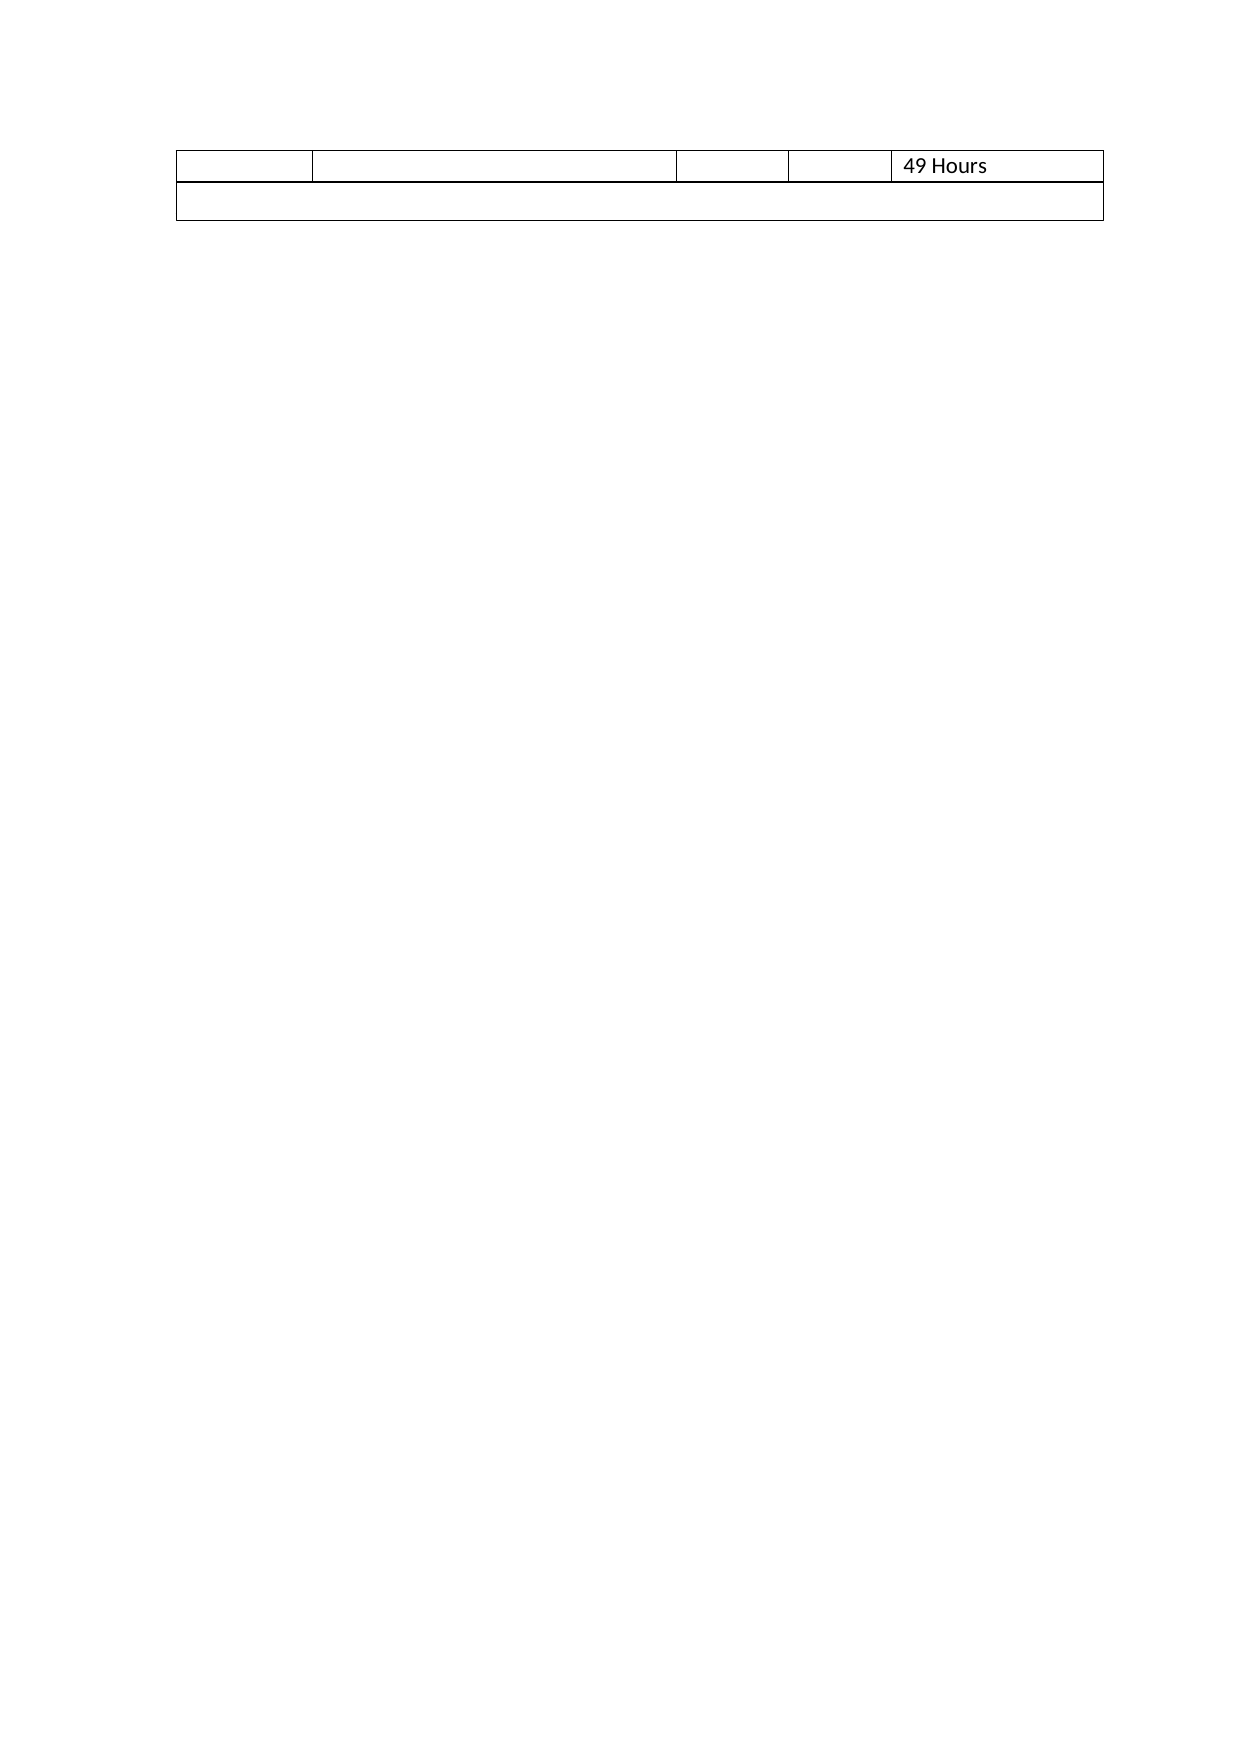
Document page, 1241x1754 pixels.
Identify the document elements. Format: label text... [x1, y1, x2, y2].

table_cell [677, 151, 788, 181]
table_cell [313, 151, 676, 181]
table_cell [177, 151, 312, 181]
table_cell [789, 151, 891, 181]
table_cell 49 Hours [892, 151, 1103, 181]
